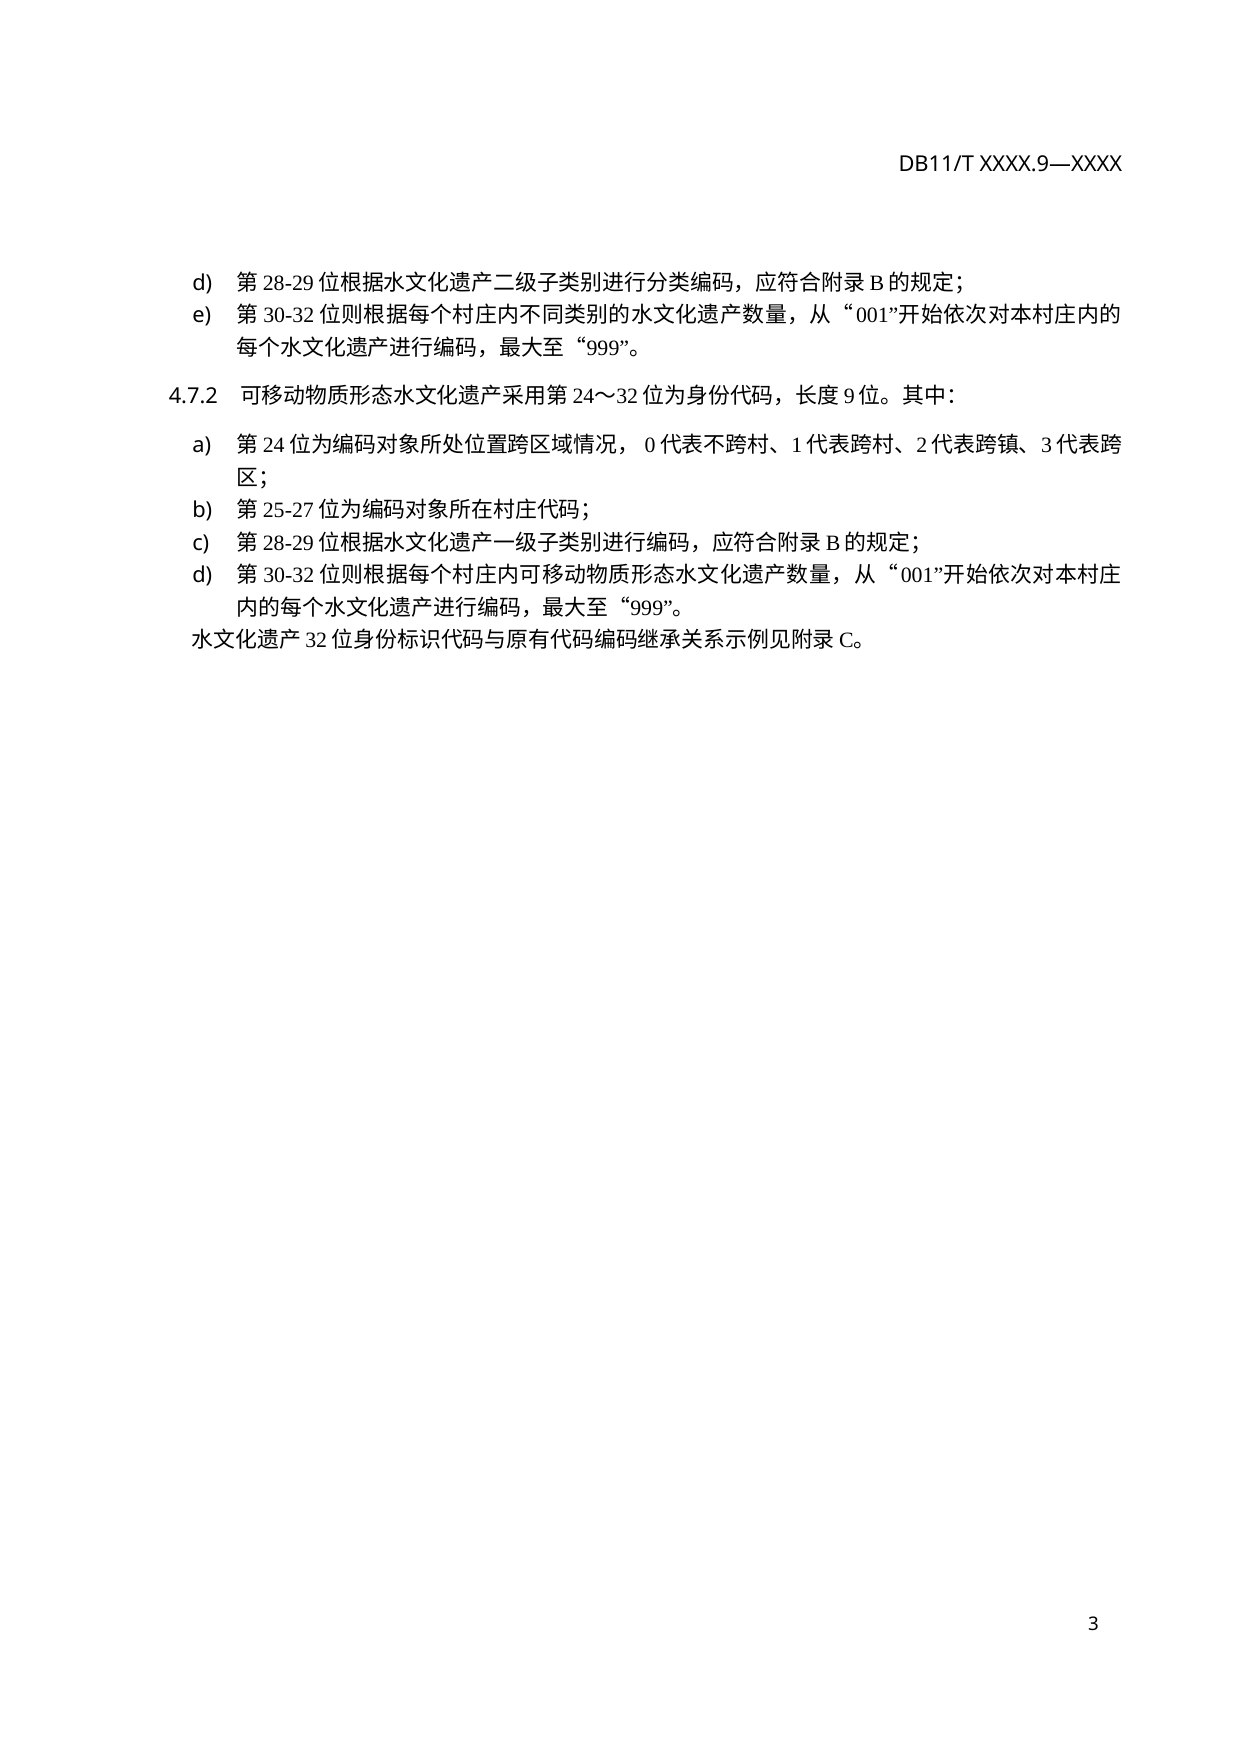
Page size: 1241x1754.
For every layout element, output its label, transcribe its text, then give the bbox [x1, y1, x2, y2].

text 水文化遗产32位身份标识代码与原有代码编码继承关系示例见附录C。 [148, 622, 1122, 654]
text 第28-29位根据水文化遗产二级子类别进行分类编码，应符合附录B的规定； [192, 264, 1122, 297]
text 可移动物质形态水文化遗产采用第24～32位为身份代码，长度9位。其中： [148, 378, 1122, 411]
text 第25-27位为编码对象所在村庄代码； [192, 492, 1122, 524]
list 第24位为编码对象所处位置跨区域情况， 0代表不跨村、1代表跨村、2代表跨镇、3代表跨区； [192, 427, 1122, 492]
text 第30-32位则根据每个村庄内可移动物质形态水文化遗产数量，从“001”开始依次对本村庄内的每个水文化遗产进行编码，最大至“999”。 [192, 557, 1122, 622]
text 第28-29位根据水文化遗产一级子类别进行编码，应符合附录B的规定； [192, 524, 1122, 557]
text 第30-32位则根据每个村庄内不同类别的水文化遗产数量，从“001”开始依次对本村庄内的每个水文化遗产进行编码，最大至“999”。 [192, 297, 1122, 362]
